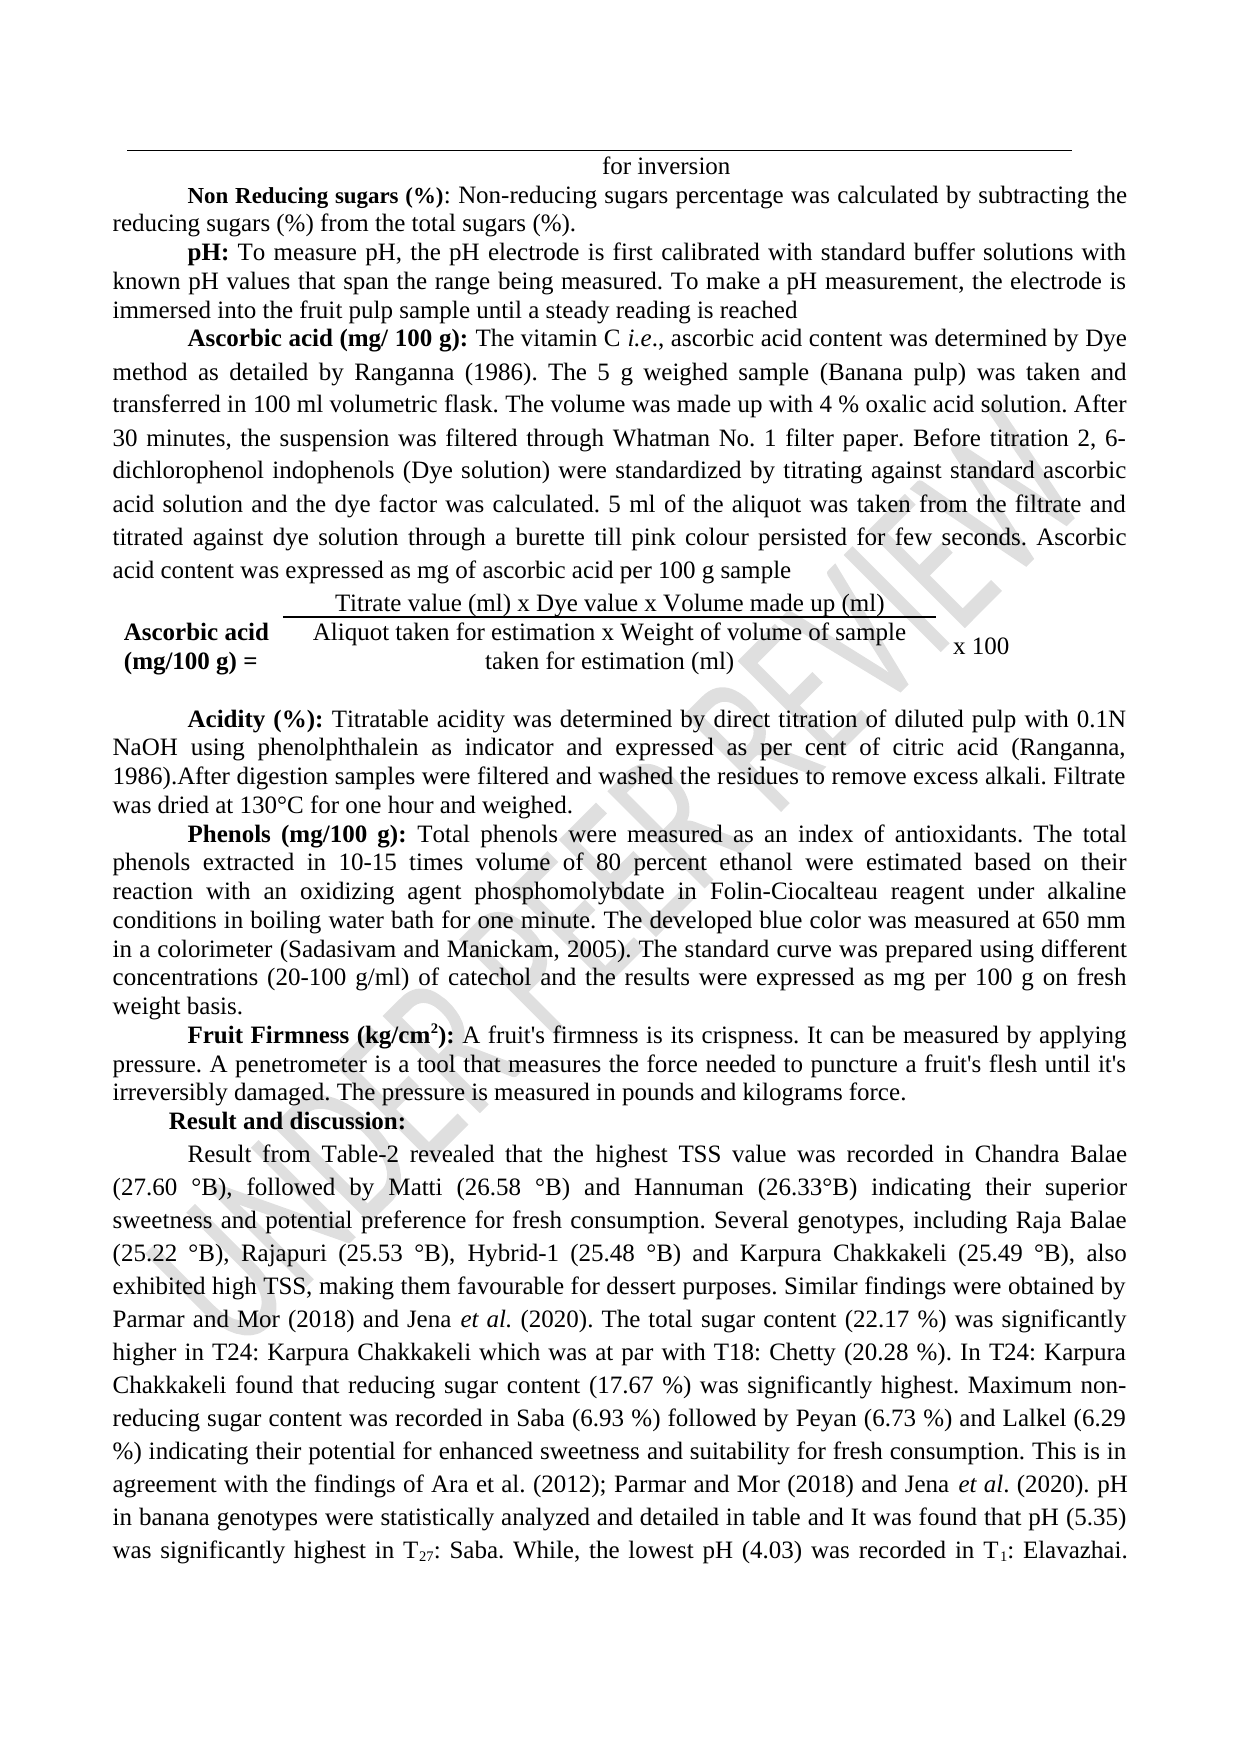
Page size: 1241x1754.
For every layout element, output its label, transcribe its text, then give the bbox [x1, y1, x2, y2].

table_header Titrate value (ml) x Dye value x Volume made up (ml) [283, 588, 936, 616]
table_header Ascorbic acid (mg/100 g) = [113, 588, 283, 704]
table_cell Aliquot taken for estimation x Weight of volume of sample taken for estimation (ml) [283, 618, 936, 704]
text Phenols (mg/100 g): Total phenols were measured as an index of antioxidants. The total phenols extracted in 10-15 times volume of 80 percent ethanol were estimated based on their reaction with an oxidizing agent phosphomolybdate in Folin-Ciocalteau reagent under alkaline conditions in boiling water bath for one minute. The developed blue color was measured at 650 mm in a colorimeter (Sadasivam and Manickam, 2005). The standard curve was prepared using different concentrations (20-100 g/ml) of catechol and the results were expressed as mg per 100 g on fresh weight basis. [112, 819, 1128, 1020]
text Acidity (%): Titratable acidity was determined by direct titration of diluted pulp with 0.1N NaOH using phenolphthalein as indicator and expressed as per cent of citric acid (Ranganna, 1986).After digestion samples were filtered and washed the residues to remove excess alkali. Filtrate was dried at 130°C for one hour and weighed. [112, 704, 1128, 819]
text Fruit Firmness (kg/cm2): A fruit's firmness is its crispness. It can be measured by applying pressure. A penetrometer is a tool that measures the force needed to puncture a fruit's flesh until it's irreversibly damaged. The pressure is measured in pounds and kilograms force. [112, 1020, 1128, 1106]
text pH: To measure pH, the pH electrode is first calibrated with standard buffer solutions with known pH values that span the range being measured. To make a pH measurement, the electrode is immersed into the fruit pulp sample until a steady reading is reached [112, 237, 1128, 323]
text Result and discussion: [112, 1106, 1128, 1135]
text Non Reducing sugars (%): Non-reducing sugars percentage was calculated by subtracting the reducing sugars (%) from the total sugars (%). [112, 180, 1128, 237]
text Ascorbic acid (mg/ 100 g): The vitamin C i.e., ascorbic acid content was determined by Dye method as detailed by Ranganna (1986). The 5 g weighed sample (Banana pulp) was taken and transferred in 100 ml volumetric flask. The volume was made up with 4 % oxalic acid solution. After 30 minutes, the suspension was filtered through Whatman No. 1 filter paper. Before titration 2, 6- dichlorophenol indophenols (Dye solution) were standardized by titrating against standard ascorbic acid solution and the dye factor was calculated. 5 ml of the aliquot was taken from the filtrate and titrated against dye solution through a burette till pink colour persisted for few seconds. Ascorbic acid content was expressed as mg of ascorbic acid per 100 g sample [112, 323, 1128, 583]
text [112, 1139, 1128, 1564]
table_header x 100 [936, 588, 1026, 704]
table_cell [364, 151, 969, 180]
